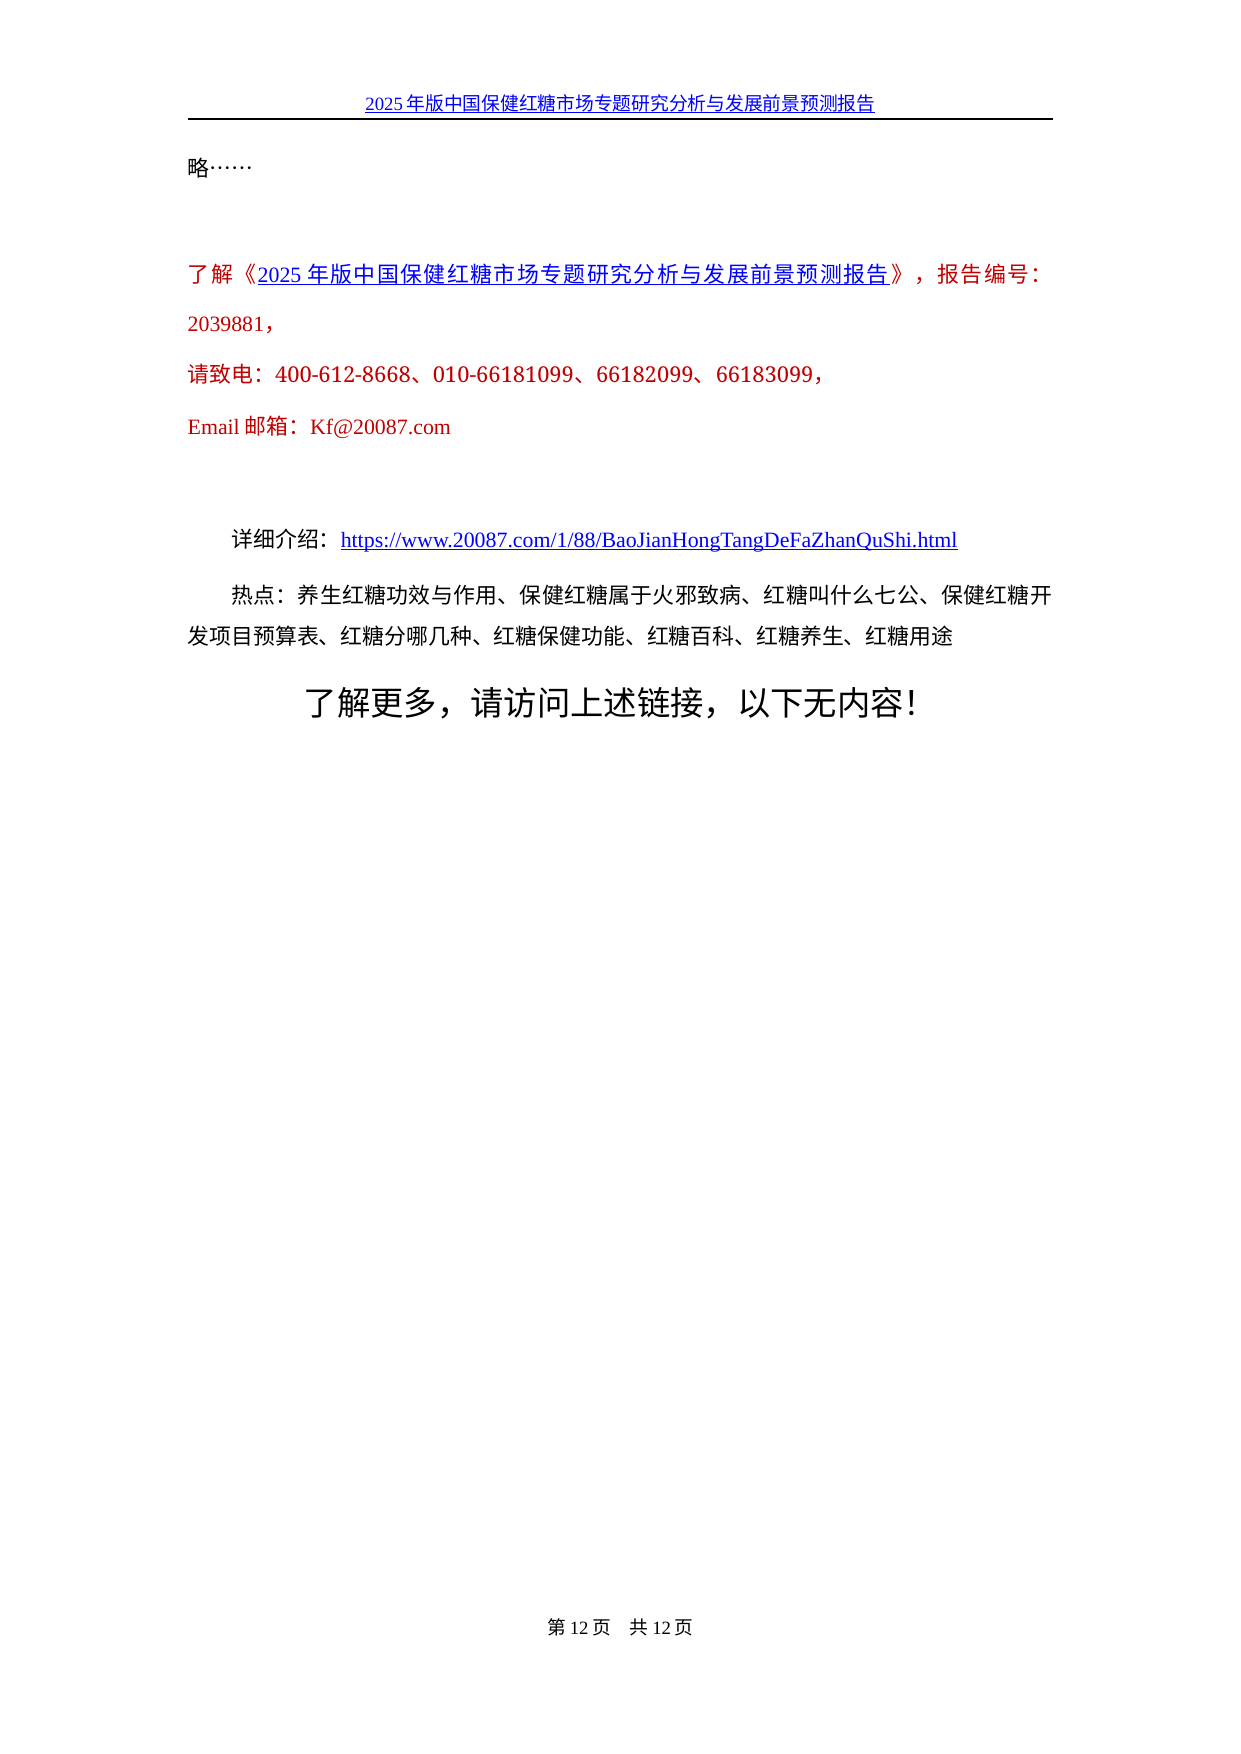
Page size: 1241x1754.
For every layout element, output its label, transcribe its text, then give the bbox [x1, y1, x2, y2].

text 了解《2025年版中国保健红糖市场专题研究分析与发展前景预测报告》，报告编号：2039881， [187, 257, 1053, 338]
text 热点：养生红糖功效与作用、保健红糖属于火邪致病、红糖叫什么七公、保健红糖开发项目预算表、红糖分哪几种、红糖保健功能、红糖百科、红糖养生、红糖用途 [187, 578, 1053, 651]
text 请致电：400-612-8668、010-66181099、66182099、66183099， [187, 357, 1053, 389]
title 了解更多，请访问上述链接，以下无内容！ [187, 669, 1053, 734]
text 详细介绍：https://www.20087.com/1/88/BaoJianHongTangDeFaZhanQuShi.html [187, 521, 1053, 554]
text Email邮箱：Kf@20087.com [187, 408, 1053, 441]
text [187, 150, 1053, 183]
